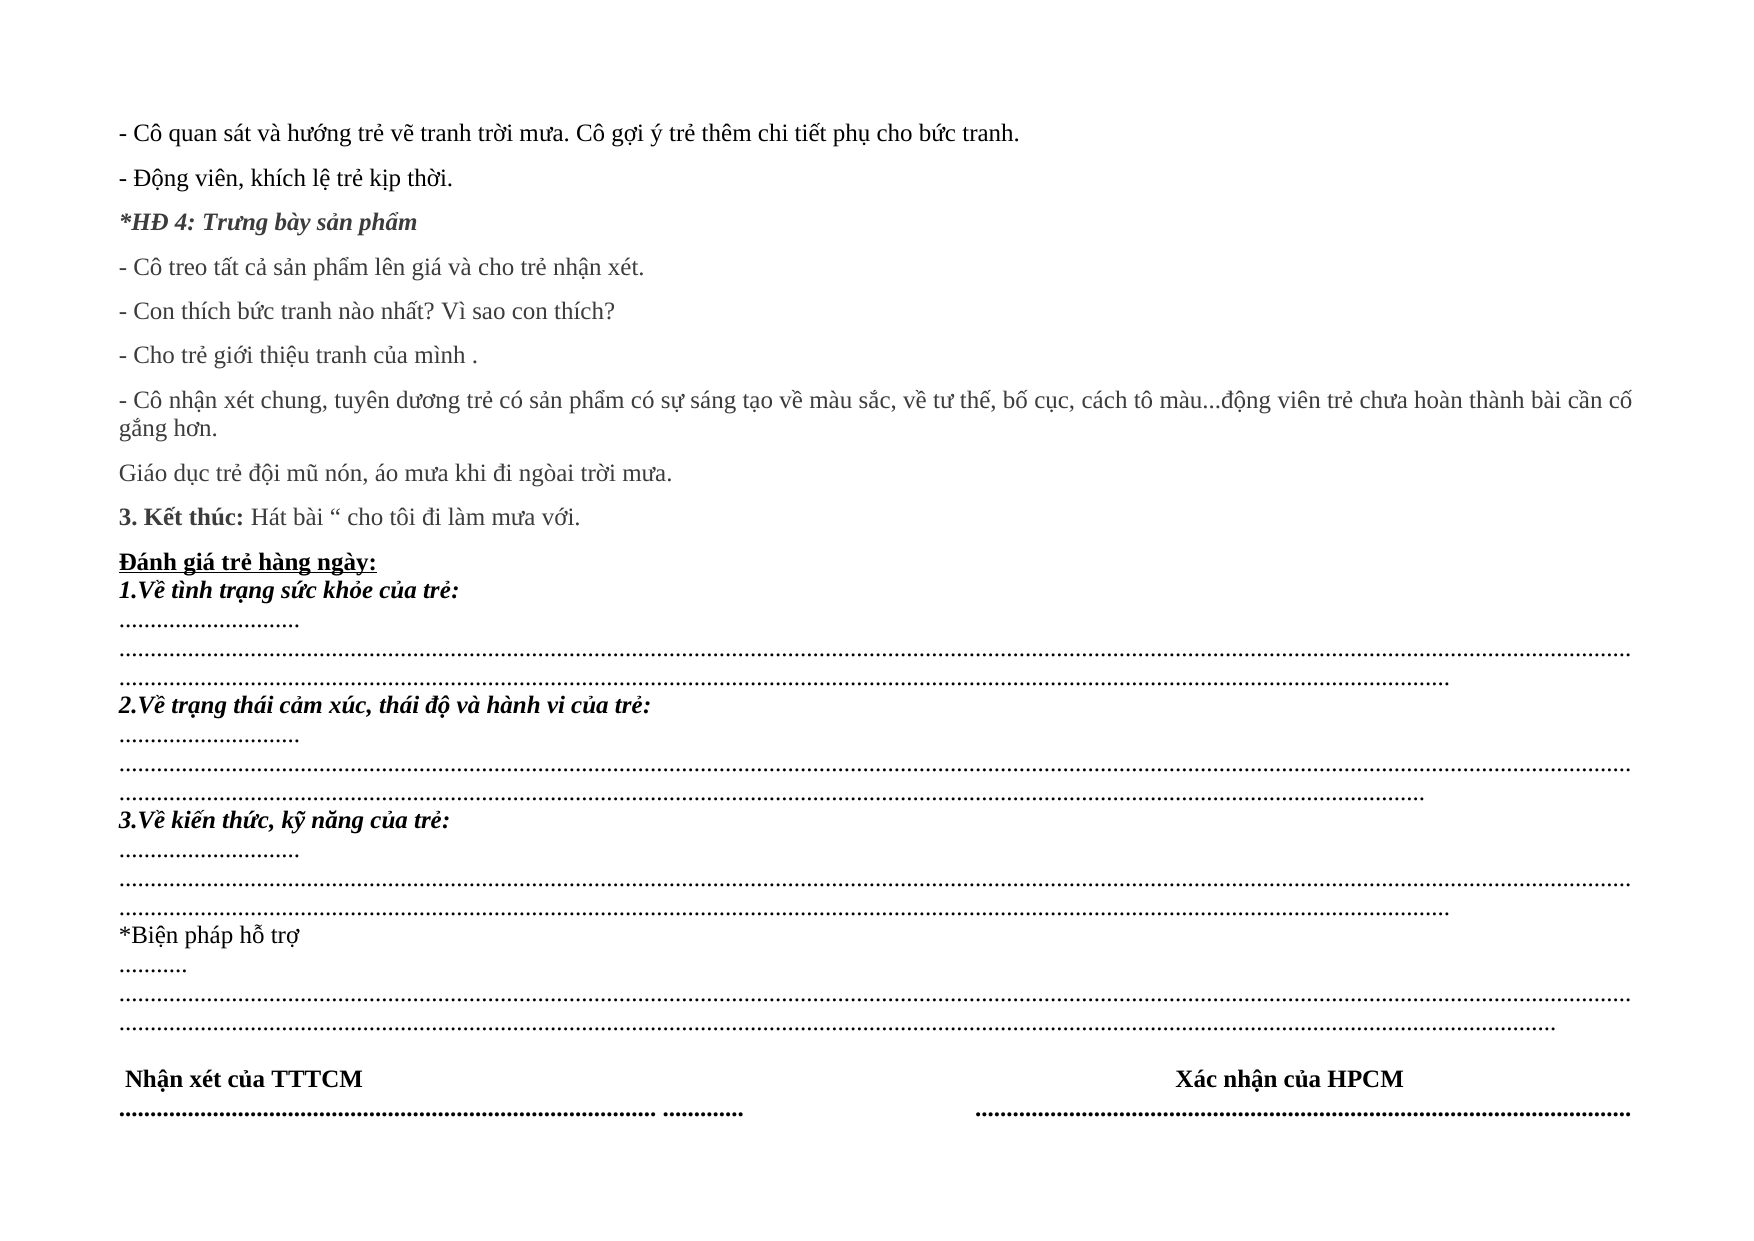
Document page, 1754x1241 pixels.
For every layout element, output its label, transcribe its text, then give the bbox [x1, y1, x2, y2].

list *Biện pháp hỗ trợ [118, 920, 1635, 949]
text Đánh giá trẻ hàng ngày: [118, 547, 1635, 575]
text .................................................................................................................................................................................................................................................................................................................................................................................................................................................................................................... [118, 604, 1635, 690]
text - Con thích bức tranh nào nhất? Vì sao con thích? [118, 296, 1635, 325]
list ................................................................................................................................................................................................................................................................................................................................................................................................................................................................................................... [118, 949, 1635, 1035]
list 2.Về trạng thái cảm xúc, thái độ và hành vi của trẻ: [118, 690, 1635, 719]
text 1.Về tình trạng sức khỏe của trẻ: [118, 575, 1635, 604]
text - Cô nhận xét chung, tuyên dương trẻ có sản phẩm có sự sáng tạo về màu sắc, về tư thế, bố cục, cách tô màu...động viên trẻ chưa hoàn thành bài cần cố gắng hơn. [118, 385, 1635, 442]
list .................................................................................................................................................................................................................................................................................................................................................................................................................................................................................................... [118, 834, 1635, 920]
text 3. Kết thúc: Hát bài “ cho tôi đi làm mưa với. [118, 502, 1635, 531]
text *HĐ 4: Trưng bày sản phẩm [118, 207, 1635, 236]
text - Động viên, khích lệ trẻ kịp thời. [118, 163, 1635, 192]
text - Cô quan sát và hướng trẻ vẽ tranh trời mưa. Cô gợi ý trẻ thêm chi tiết phụ cho bức tranh. [118, 118, 1635, 147]
text Giáo dục trẻ đội mũ nón, áo mưa khi đi ngòai trời mưa. [118, 458, 1635, 487]
list ................................................................................................................................................................................................................................................................................................................................................................................................................................................................................................ [118, 719, 1635, 805]
text 3.Về kiến thức, kỹ năng của trẻ: [118, 805, 1635, 834]
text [118, 1093, 1635, 1122]
text - Cho trẻ giới thiệu tranh của mình . [118, 340, 1635, 369]
text - Cô treo tất cả sản phẩm lên giá và cho trẻ nhận xét. [118, 252, 1635, 280]
text Nhận xét của TTTCM Xác nhận của HPCM [118, 1064, 1635, 1093]
